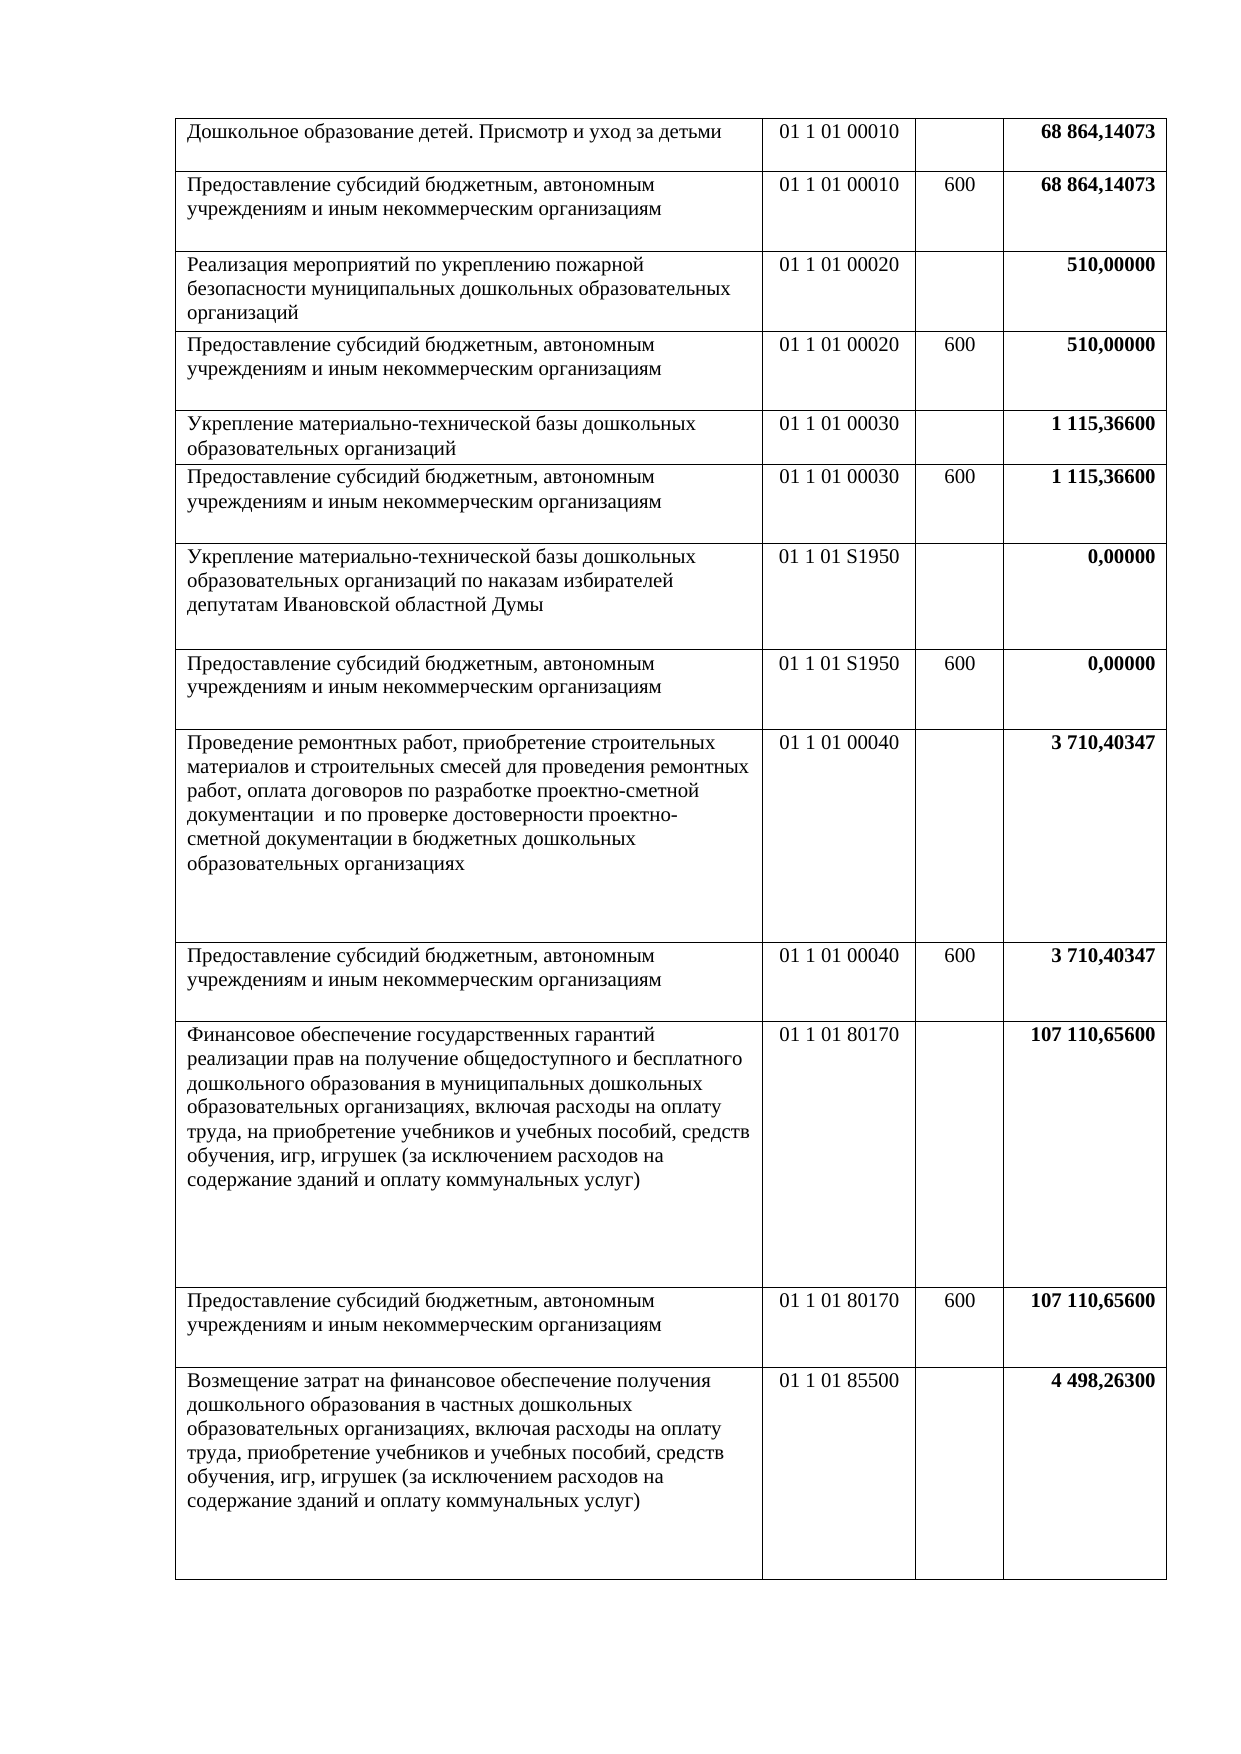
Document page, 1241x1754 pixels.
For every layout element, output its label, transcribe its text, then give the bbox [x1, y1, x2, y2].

table_cell [916, 1022, 1003, 1287]
table_cell Предоставление субсидий бюджетным, автономным учреждениям и иным некоммерческим организациям [176, 650, 762, 729]
table_cell 600 [916, 943, 1003, 1021]
table_cell Предоставление субсидий бюджетным, автономным учреждениям и иным некоммерческим организациям [176, 1288, 762, 1367]
table_cell Проведение ремонтных работ, приобретение строительных материалов и строительных смесей для проведения ремонтных работ, оплата договоров по разработке проектно-сметной документации и по проверке достоверности проектно-сметной документации в бюджетных дошкольных образовательных организациях [176, 730, 762, 942]
table_cell 600 [916, 650, 1003, 729]
table_cell 01 1 01 S1950 [763, 544, 915, 649]
table_cell 01 1 01 00010 [763, 172, 915, 251]
table_cell 68 864,14073 [1004, 172, 1166, 251]
table_cell Реализация мероприятий по укреплению пожарной безопасности муниципальных дошкольных образовательных организаций [176, 252, 762, 331]
table_cell [916, 411, 1003, 463]
table_cell 510,00000 [1004, 252, 1166, 331]
table_cell 0,00000 [1004, 544, 1166, 649]
table_cell 01 1 01 00010 [763, 119, 915, 171]
table_cell 01 1 01 00030 [763, 465, 915, 543]
table_cell 01 1 01 00040 [763, 730, 915, 942]
table_cell 3 710,40347 [1004, 943, 1166, 1021]
table_cell [916, 119, 1003, 171]
table_cell 01 1 01 S1950 [763, 650, 915, 729]
table_cell [916, 544, 1003, 649]
table_cell 107 110,65600 [1004, 1022, 1166, 1287]
table_cell 510,00000 [1004, 332, 1166, 410]
table_cell Предоставление субсидий бюджетным, автономным учреждениям и иным некоммерческим организациям [176, 172, 762, 251]
table_cell Предоставление субсидий бюджетным, автономным учреждениям и иным некоммерческим организациям [176, 465, 762, 543]
table_cell 68 864,14073 [1004, 119, 1166, 171]
table_cell Укрепление материально-технической базы дошкольных образовательных организаций по наказам избирателей депутатам Ивановской областной Думы [176, 544, 762, 649]
table_cell Финансовое обеспечение государственных гарантий реализации прав на получение общедоступного и бесплатного дошкольного образования в муниципальных дошкольных образовательных организациях, включая расходы на оплату труда, на приобретение учебников и учебных пособий, средств обучения, игр, игрушек (за исключением расходов на содержание зданий и оплату коммунальных услуг) [176, 1022, 762, 1287]
table_cell Дошкольное образование детей. Присмотр и уход за детьми [176, 119, 762, 171]
table_cell 01 1 01 00020 [763, 332, 915, 410]
table_cell Предоставление субсидий бюджетным, автономным учреждениям и иным некоммерческим организациям [176, 332, 762, 410]
table_cell Возмещение затрат на финансовое обеспечение получения дошкольного образования в частных дошкольных образовательных организациях, включая расходы на оплату труда, приобретение учебников и учебных пособий, средств обучения, игр, игрушек (за исключением расходов на содержание зданий и оплату коммунальных услуг) [176, 1368, 762, 1579]
table_cell 600 [916, 172, 1003, 251]
table_cell 600 [916, 332, 1003, 410]
table_cell 0,00000 [1004, 650, 1166, 729]
table_cell 01 1 01 85500 [763, 1368, 915, 1579]
table_cell 1 115,36600 [1004, 411, 1166, 463]
table_cell 600 [916, 1288, 1003, 1367]
table_cell [916, 1368, 1003, 1579]
table_cell 600 [916, 465, 1003, 543]
table_cell 01 1 01 00020 [763, 252, 915, 331]
table_cell [916, 730, 1003, 942]
table_cell 01 1 01 80170 [763, 1288, 915, 1367]
table_cell 107 110,65600 [1004, 1288, 1166, 1367]
table_cell 1 115,36600 [1004, 465, 1166, 543]
table_cell 01 1 01 80170 [763, 1022, 915, 1287]
table_cell 01 1 01 00040 [763, 943, 915, 1021]
table_cell Укрепление материально-технической базы дошкольных образовательных организаций [176, 411, 762, 463]
table_cell Предоставление субсидий бюджетным, автономным учреждениям и иным некоммерческим организациям [176, 943, 762, 1021]
table_cell 01 1 01 00030 [763, 411, 915, 463]
table_cell 4 498,26300 [1004, 1368, 1166, 1579]
table_cell 3 710,40347 [1004, 730, 1166, 942]
table_cell [916, 252, 1003, 331]
